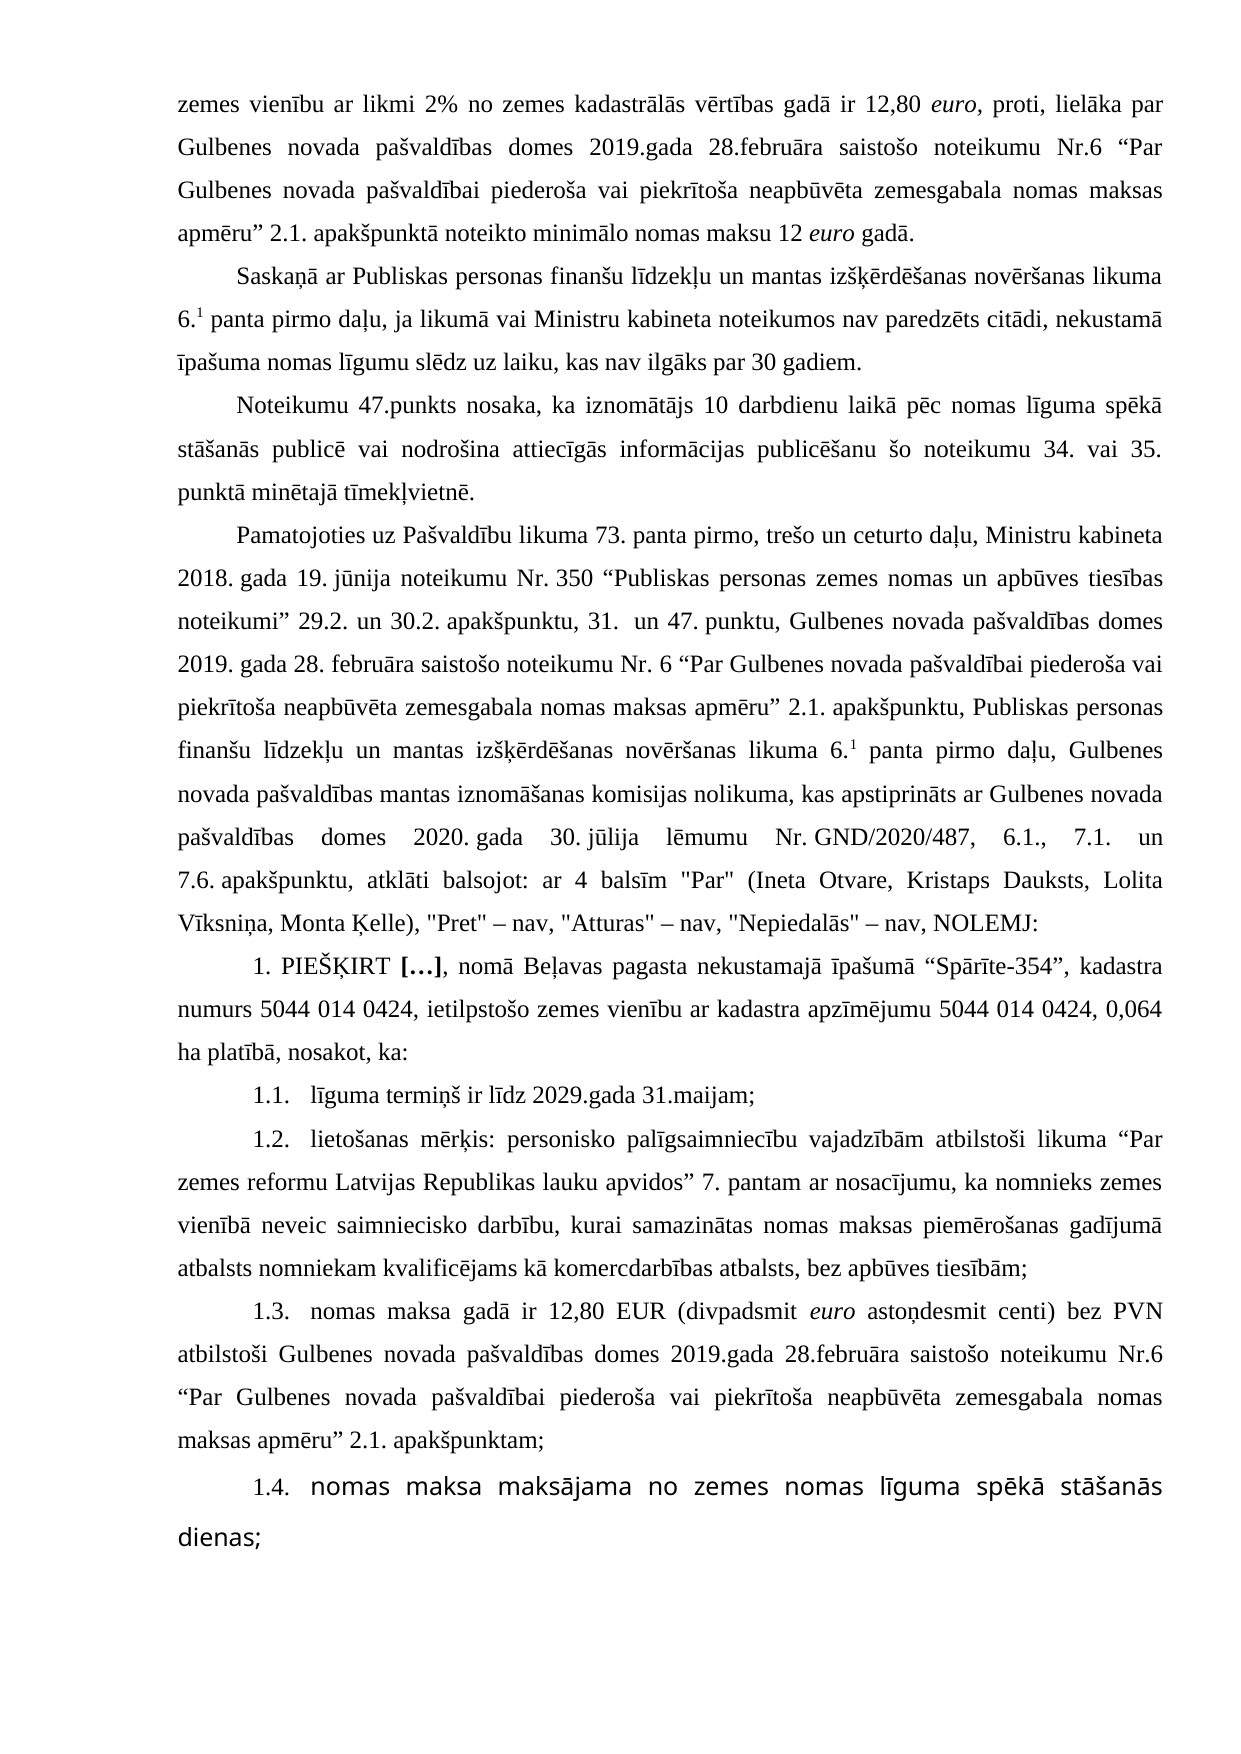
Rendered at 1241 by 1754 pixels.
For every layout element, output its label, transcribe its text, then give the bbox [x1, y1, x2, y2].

text Noteikumu 47.punkts nosaka, ka iznomātājs 10 darbdienu laikā pēc nomas līguma spēkā stāšanās publicē vai nodrošina attiecīgās informācijas publicēšanu šo noteikumu 34. vai 35. punktā minētajā tīmekļvietnē. [177, 391, 1163, 506]
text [177, 89, 1163, 247]
text 1.1. līguma termiņš ir līdz 2029.gada 31.maijam; [177, 1081, 1163, 1109]
text Saskaņā ar Publiskas personas finanšu līdzekļu un mantas izšķērdēšanas novēršanas likuma 6.1 panta pirmo daļu, ja likumā vai Ministru kabineta noteikumos nav paredzēts citādi, nekustamā īpašuma nomas līgumu slēdz uz laiku, kas nav ilgāks par 30 gadiem. [177, 261, 1163, 376]
text Pamatojoties uz Pašvaldību likuma 73. panta pirmo, trešo un ceturto daļu, Ministru kabineta 2018. gada 19. jūnija noteikumu Nr. 350 “Publiskas personas zemes nomas un apbūves tiesības noteikumi” 29.2. un 30.2. apakšpunktu, 31. un 47. punktu, Gulbenes novada pašvaldības domes 2019. gada 28. februāra saistošo noteikumu Nr. 6 “Par Gulbenes novada pašvaldībai piederoša vai piekrītoša neapbūvēta zemesgabala nomas maksas apmēru” 2.1. apakšpunktu, Publiskas personas finanšu līdzekļu un mantas izšķērdēšanas novēršanas likuma 6.1 panta pirmo daļu, Gulbenes novada pašvaldības mantas iznomāšanas komisijas nolikuma, kas apstiprināts ar Gulbenes novada pašvaldības domes 2020. gada 30. jūlija lēmumu Nr. GND/2020/487, 6.1., 7.1. un 7.6. apakšpunktu, atklāti balsojot: ar 4 balsīm "Par" (Ineta Otvare, Kristaps Dauksts, Lolita Vīksniņa, Monta Ķelle), "Pret" – nav, "Atturas" – nav, "Nepiedalās" – nav, NOLEMJ: [177, 520, 1163, 937]
text 1.3. nomas maksa gadā ir 12,80 EUR (divpadsmit euro astoņdesmit centi) bez PVN atbilstoši Gulbenes novada pašvaldības domes 2019.gada 28.februāra saistošo noteikumu Nr.6 “Par Gulbenes novada pašvaldībai piederoša vai piekrītoša neapbūvēta zemesgabala nomas maksas apmēru” 2.1. apakšpunktam; [177, 1296, 1163, 1454]
text 1.2. lietošanas mērķis: personisko palīgsaimniecību vajadzībām atbilstoši likuma “Par zemes reformu Latvijas Republikas lauku apvidos” 7. pantam ar nosacījumu, ka nomnieks zemes vienībā neveic saimniecisko darbību, kurai samazinātas nomas maksas piemērošanas gadījumā atbalsts nomniekam kvalificējams kā komercdarbības atbalsts, bez apbūves tiesībām; [177, 1124, 1163, 1282]
text 1.4. nomas maksa maksājama no zemes nomas līguma spēkā stāšanās dienas; [177, 1469, 1163, 1554]
text 1. PIEŠĶIRT […], nomā Beļavas pagasta nekustamajā īpašumā “Spārīte-354”, kadastra numurs 5044 014 0424, ietilpstošo zemes vienību ar kadastra apzīmējumu 5044 014 0424, 0,064 ha platībā, nosakot, ka: [177, 951, 1163, 1066]
